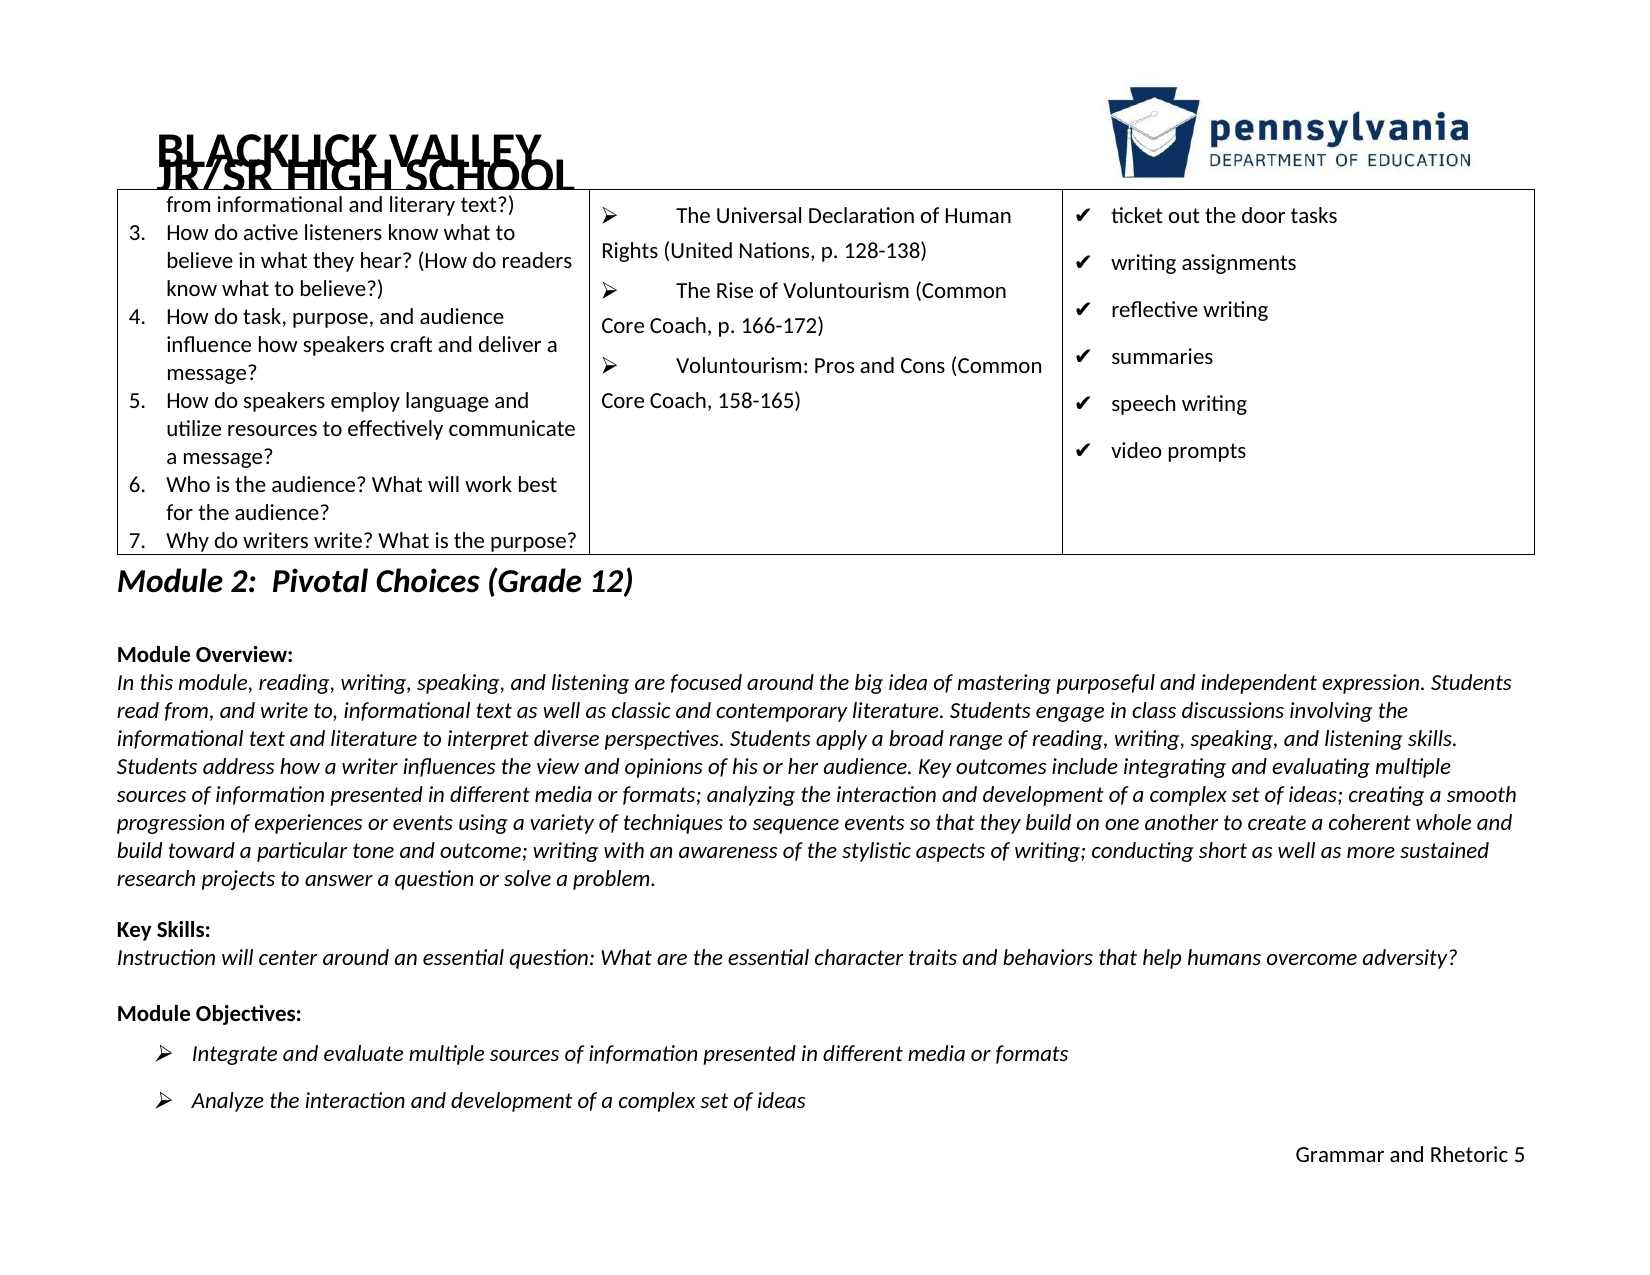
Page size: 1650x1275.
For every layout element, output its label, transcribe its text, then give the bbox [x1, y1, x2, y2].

text Key Skills: [117, 915, 1525, 943]
table_cell Collins Type 1-3 writing Journal entries ticket out the door tasks writing assignments reflective writing summaries speech writing video prompts [1063, 190, 1534, 554]
text Module 2: Pivotal Choices (Grade 12) [117, 560, 1525, 601]
list Analyze the interaction and development of a complex set of ideas [154, 1074, 1525, 1121]
list Integrate and evaluate multiple sources of information presented in different media or formats [154, 1027, 1525, 1074]
text In this module, reading, writing, speaking, and listening are focused around the big idea of mastering purposeful and independent expression. Students read from, and write to, informational text as well as classic and contemporary literature. Students engage in class discussions involving the informational text and literature to interpret diverse perspectives. Students apply a broad range of reading, writing, speaking, and listening skills. Students address how a writer influences the view and opinions of his or her audience. Key outcomes include integrating and evaluating multiple sources of information presented in different media or formats; analyzing the interaction and development of a complex set of ideas; creating a smooth progression of experiences or events using a variety of techniques to sequence events so that they build on one another to create a coherent whole and build toward a particular tone and outcome; writing with an awareness of the stylistic aspects of writing; conducting short as well as more sustained research projects to answer a question or solve a problem. [117, 668, 1525, 892]
text Module Overview: [117, 640, 1525, 668]
text Instruction will center around an essential question: What are the essential character traits and behaviors that help humans overcome adversity? [117, 943, 1525, 971]
text Module Objectives: [117, 999, 1525, 1027]
picture [1100, 75, 1477, 189]
